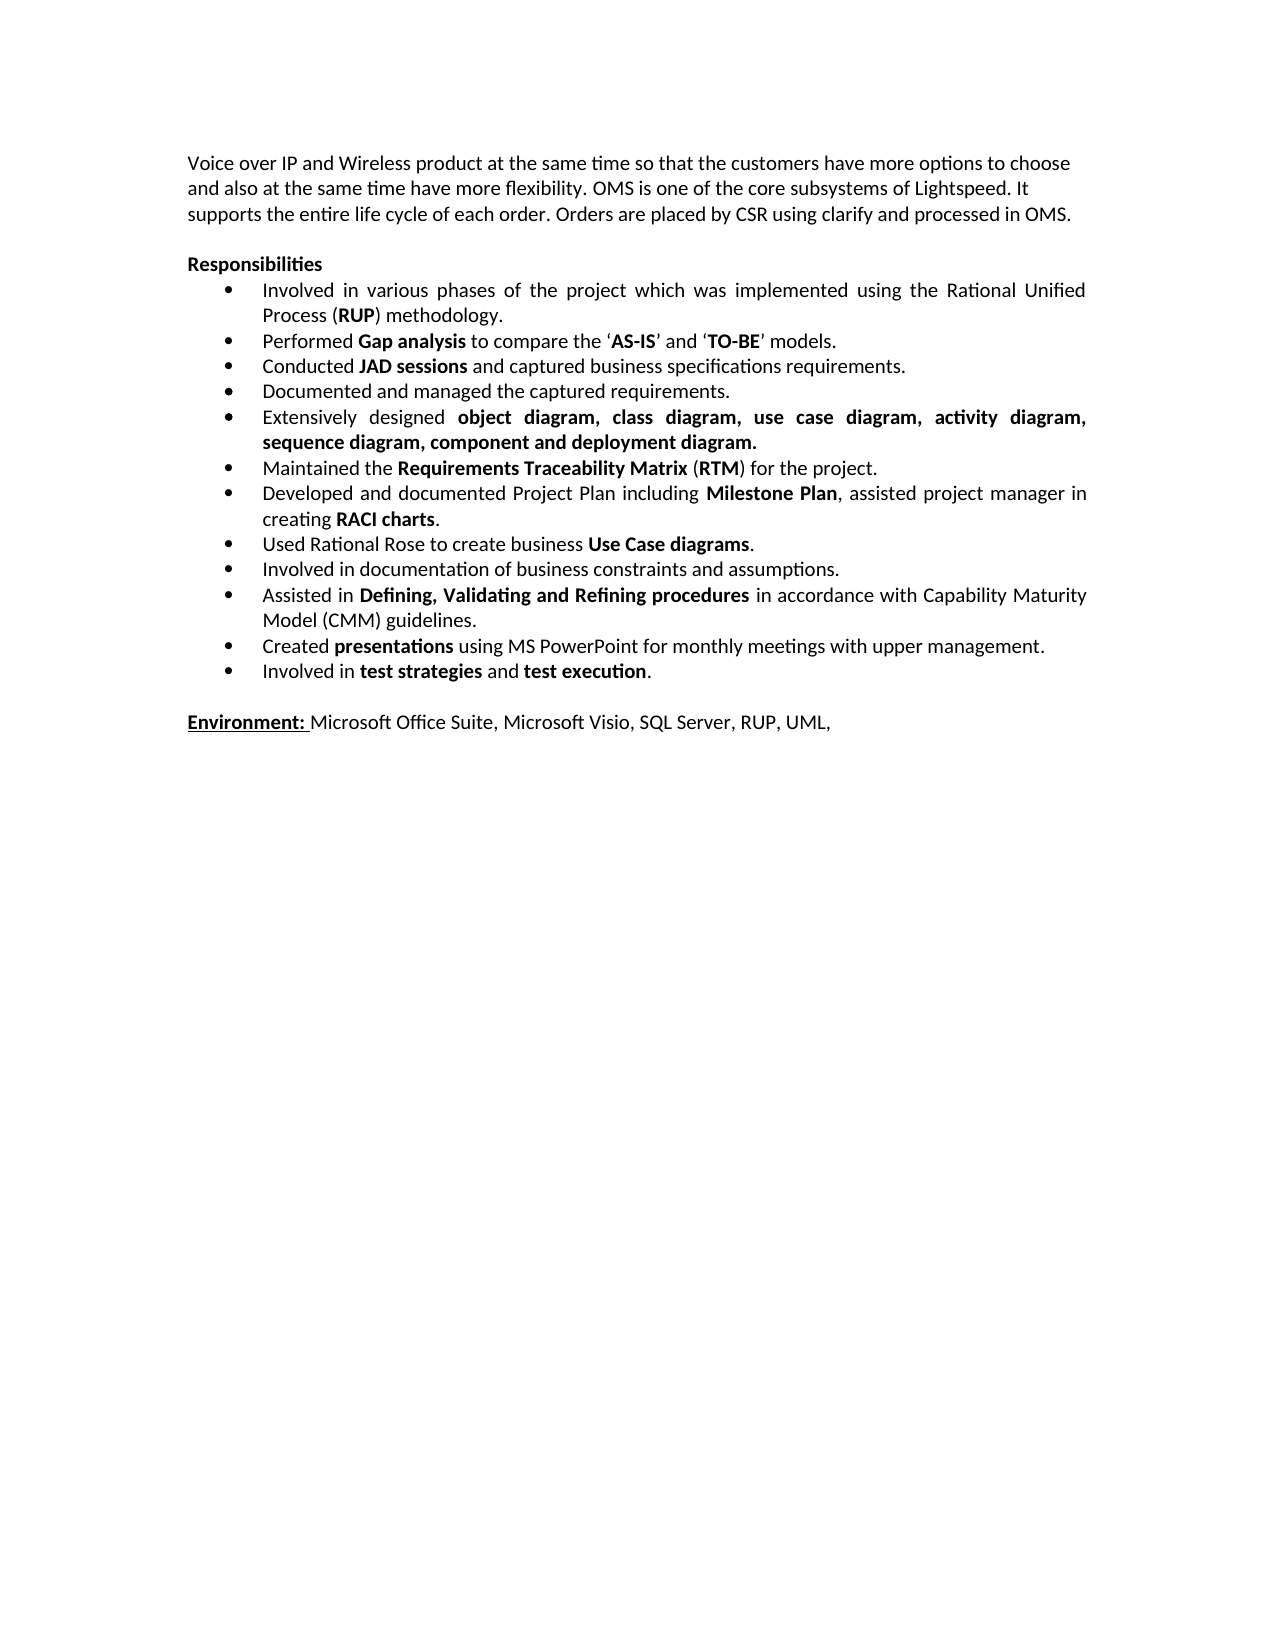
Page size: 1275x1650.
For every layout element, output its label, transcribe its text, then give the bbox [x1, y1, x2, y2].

list Involved in various phases of the project which was implemented using the Rational Unified Process (RUP) methodology. [225, 277, 1087, 328]
list Documented and managed the captured requirements. [225, 379, 1087, 404]
list Created presentations using MS PowerPoint for monthly meetings with upper management. [225, 633, 1087, 658]
list Developed and documented Project Plan including Milestone Plan, assisted project manager in creating RACI charts. [225, 480, 1087, 531]
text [187, 150, 1087, 226]
list Involved in documentation of business constraints and assumptions. [225, 557, 1087, 582]
text Environment: Microsoft Office Suite, Microsoft Visio, SQL Server, RUP, UML, [187, 709, 1087, 734]
list Performed Gap analysis to compare the ‘AS-IS’ and ‘TO-BE’ models. [225, 328, 1087, 353]
text Responsibilities [187, 252, 1087, 277]
list Conducted JAD sessions and captured business specifications requirements. [225, 353, 1087, 379]
list Maintained the Requirements Traceability Matrix (RTM) for the project. [225, 455, 1087, 480]
list Extensively designed object diagram, class diagram, use case diagram, activity diagram, sequence diagram, component and deployment diagram. [225, 404, 1087, 455]
list Involved in test strategies and test execution. [225, 658, 1087, 684]
list Used Rational Rose to create business Use Case diagrams. [225, 531, 1087, 557]
list Assisted in Defining, Validating and Refining procedures in accordance with Capability Maturity Model (CMM) guidelines. [225, 582, 1087, 633]
